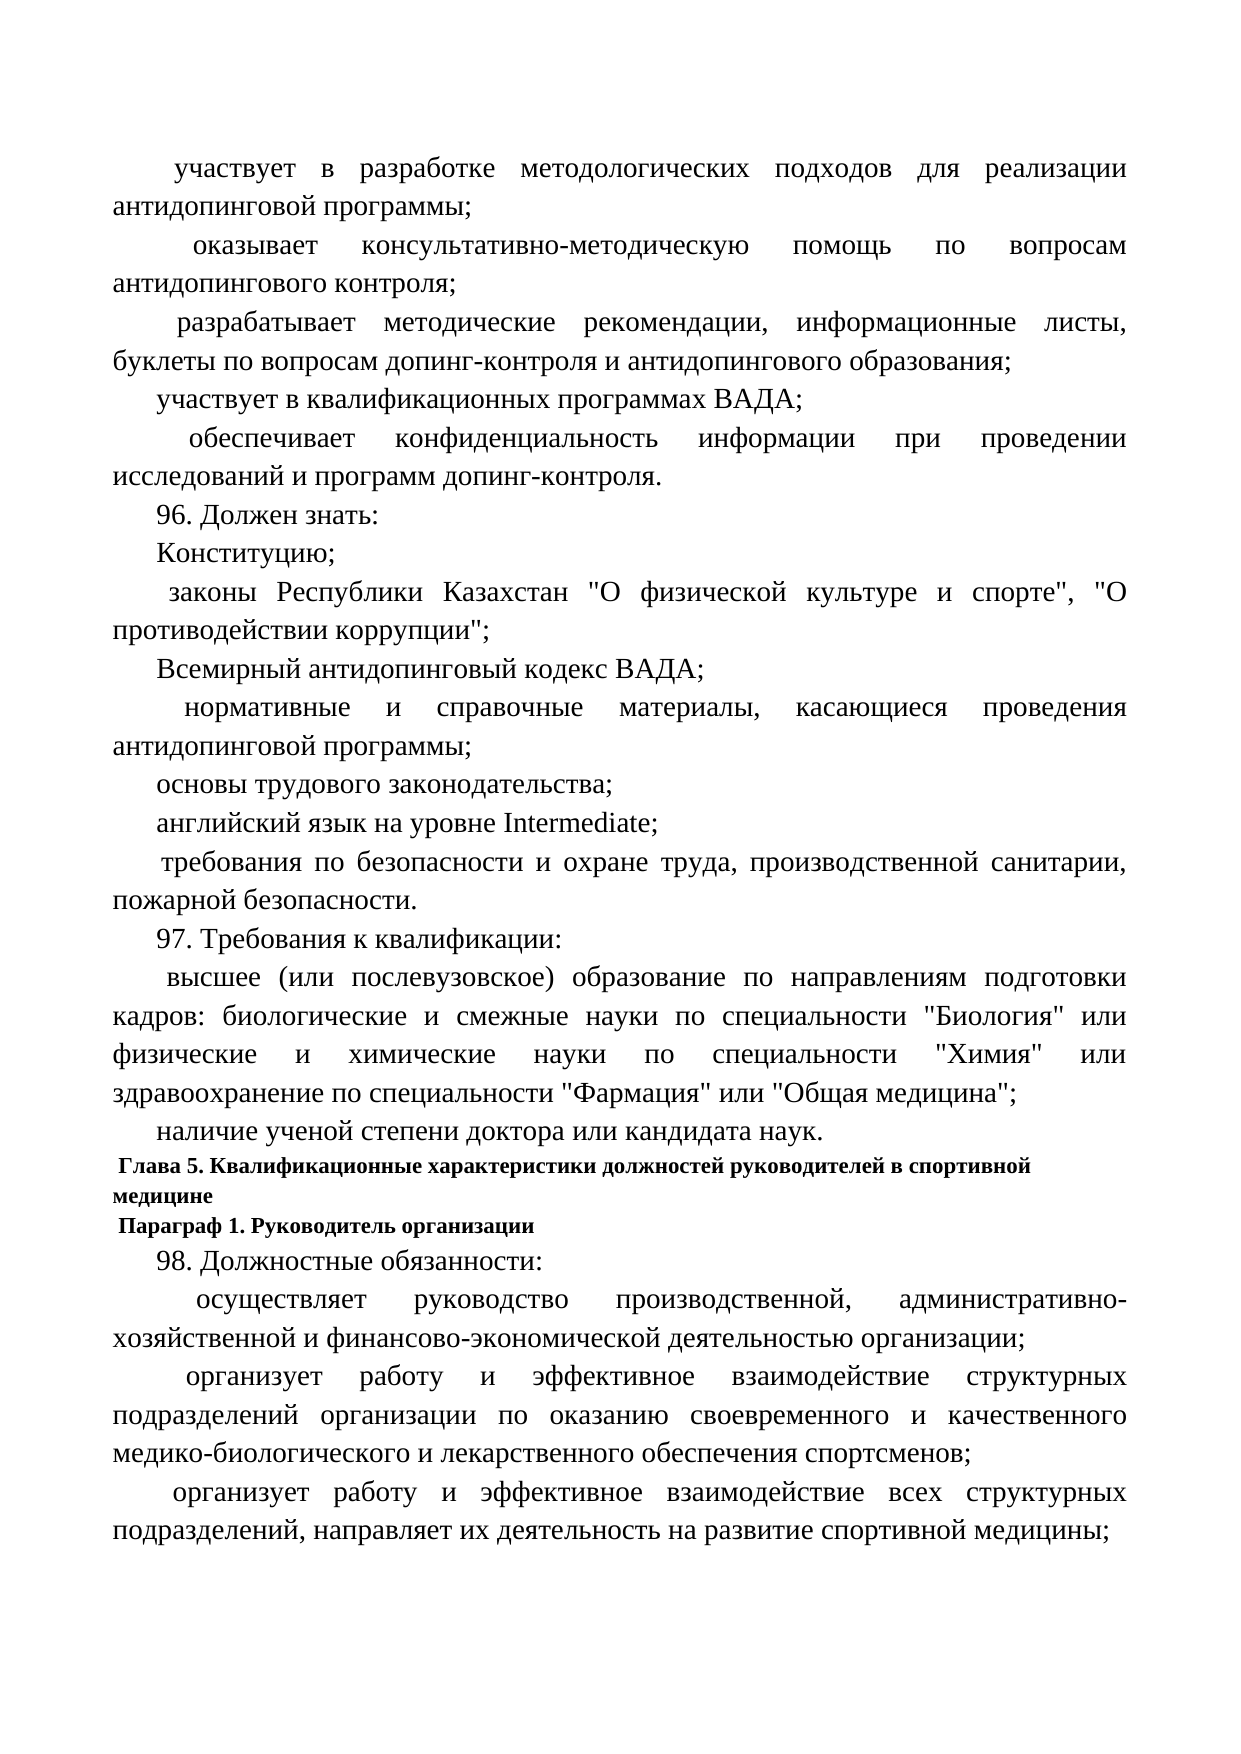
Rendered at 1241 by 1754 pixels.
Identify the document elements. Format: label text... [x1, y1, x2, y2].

text 98. Должностные обязанности: [112, 1243, 1128, 1276]
text организует работу и эффективное взаимодействие всех структурных подразделений, направляет их деятельность на развитие спортивной медицины; [112, 1474, 1128, 1546]
text 97. Требования к квалификации: [112, 921, 1128, 954]
text законы Республики Казахстан "О физической культуре и спорте", "О противодействии коррупции"; [112, 574, 1128, 646]
text Глава 5. Квалификационные характеристики должностей руководителей в спортивной медицине [112, 1152, 1128, 1209]
text английский язык на уровне Intermediate; [112, 805, 1128, 839]
text участвует в квалификационных программах ВАДА; [112, 381, 1128, 415]
text 96. Должен знать: [112, 497, 1128, 530]
text организует работу и эффективное взаимодействие структурных подразделений организации по оказанию своевременного и качественного медико-биологического и лекарственного обеспечения спортсменов; [112, 1358, 1128, 1469]
text осуществляет руководство производственной, административно-хозяйственной и финансово-экономической деятельностью организации; [112, 1281, 1128, 1353]
text оказывает консультативно-методическую помощь по вопросам антидопингового контроля; [112, 227, 1128, 299]
text нормативные и справочные материалы, касающиеся проведения антидопинговой программы; [112, 689, 1128, 762]
text Конституцию; [112, 535, 1128, 569]
text наличие ученой степени доктора или кандидата наук. [112, 1113, 1128, 1147]
text требования по безопасности и охране труда, производственной санитарии, пожарной безопасности. [112, 844, 1128, 916]
text основы трудового законодательства; [112, 767, 1128, 800]
text обеспечивает конфиденциальность информации при проведении исследований и программ допинг-контроля. [112, 420, 1128, 492]
text Всемирный антидопинговый кодекс ВАДА; [112, 651, 1128, 684]
text высшее (или послевузовское) образование по направлениям подготовки кадров: биологические и смежные науки по специальности "Биология" или физические и химические науки по специальности "Химия" или здравоохранение по специальности "Фармация" или "Общая медицина"; [112, 959, 1128, 1108]
text участвует в разработке методологических подходов для реализации антидопинговой программы; [112, 150, 1128, 222]
text разрабатывает методические рекомендации, информационные листы, буклеты по вопросам допинг-контроля и антидопингового образования; [112, 304, 1128, 376]
text Параграф 1. Руководитель организации [112, 1212, 1128, 1239]
